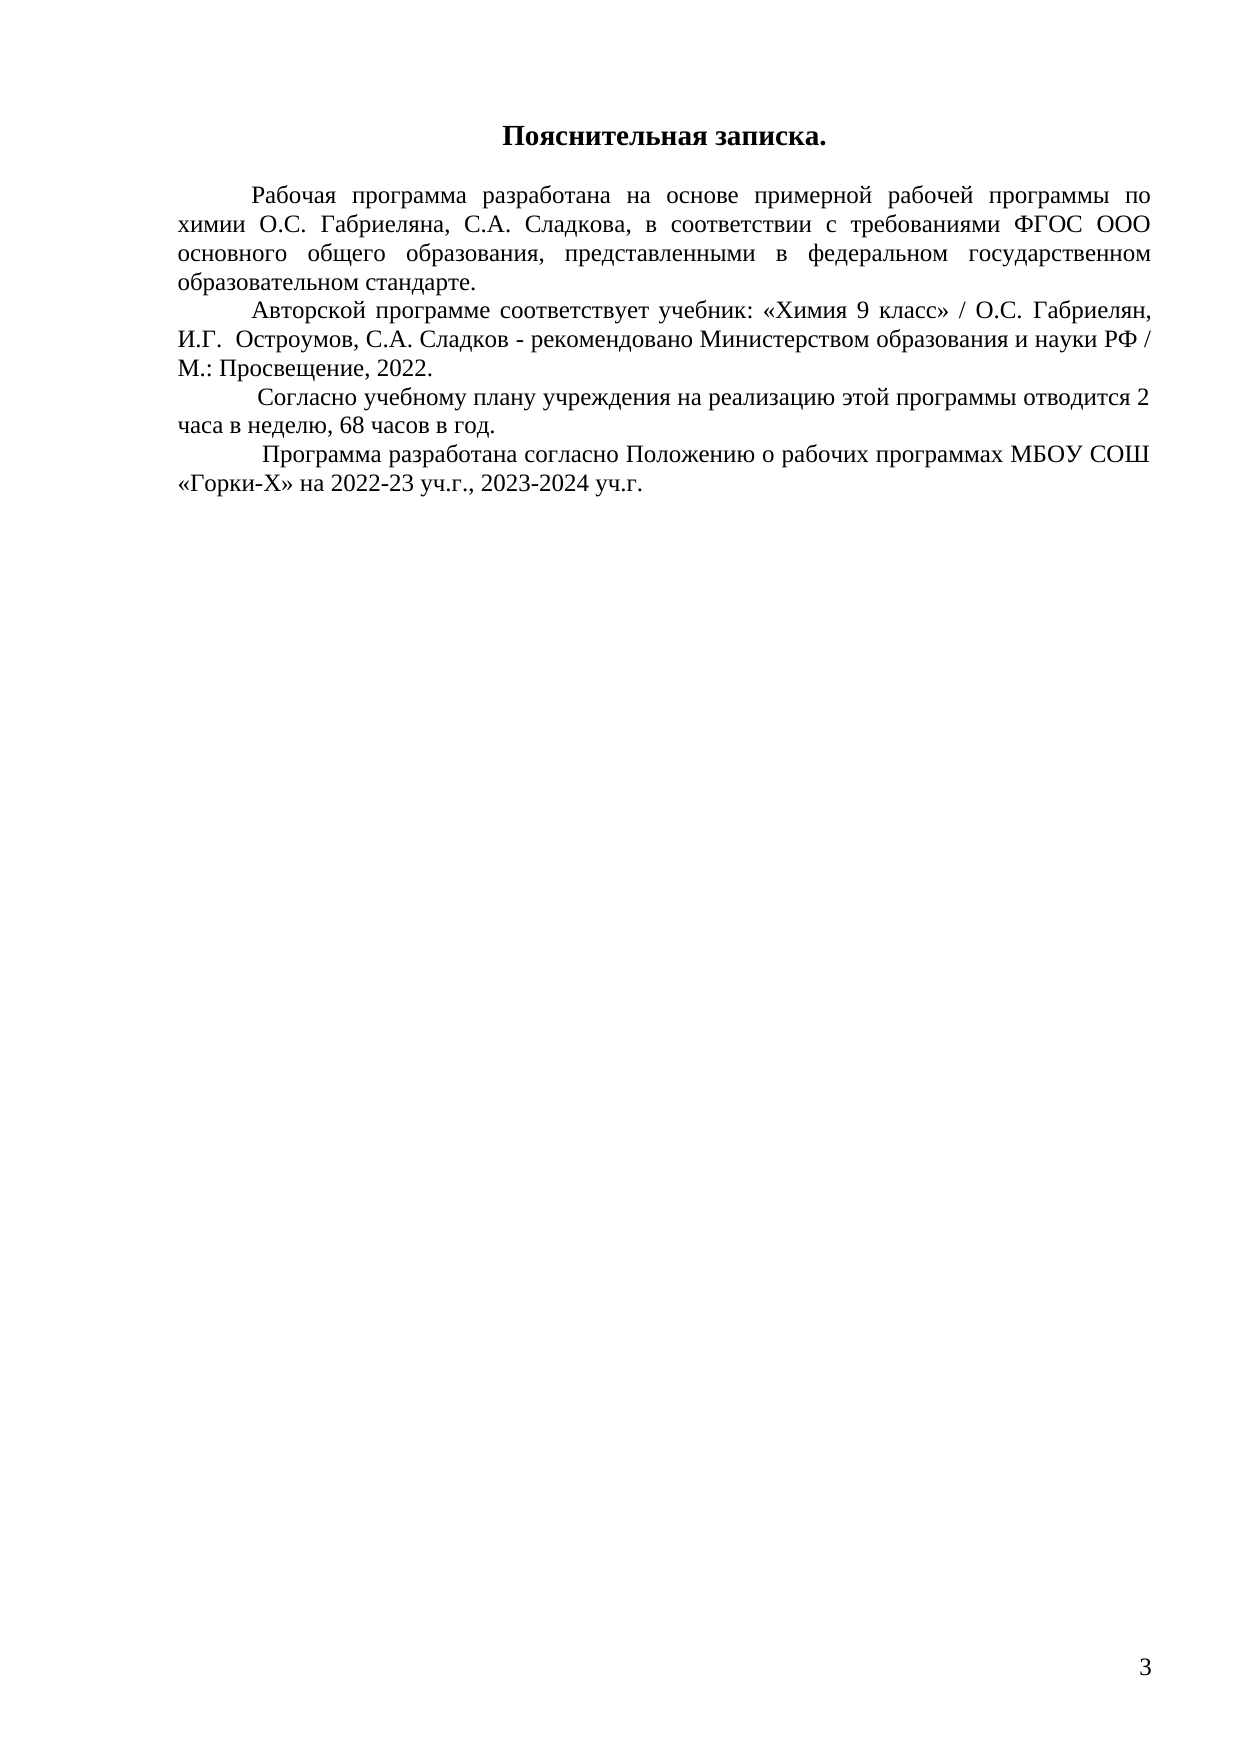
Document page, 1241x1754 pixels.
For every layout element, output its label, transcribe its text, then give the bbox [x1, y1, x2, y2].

text Авторской программе соответствует учебник: «Химия 9 класс» / О.С. Габриелян, И.Г. Остроумов, С.А. Сладков - рекомендовано Министерством образования и науки РФ / М.: Просвещение, 2022. [177, 295, 1152, 382]
text Рабочая программа разработана на основе примерной рабочей программы по химии О.С. Габриеляна, С.А. Сладкова, в соответствии с требованиями ФГОС ООО основного общего образования, представленными в федеральном государственном образовательном стандарте. [177, 180, 1152, 295]
text Согласно учебному плану учреждения на реализацию этой программы отводится 2 часа в неделю, 68 часов в год. [177, 382, 1152, 439]
text Пояснительная записка. [177, 118, 1152, 152]
text Программа разработана согласно Положению о рабочих программах МБОУ СОШ «Горки-Х» на 2022-23 уч.г., 2023-2024 уч.г. [177, 439, 1152, 497]
